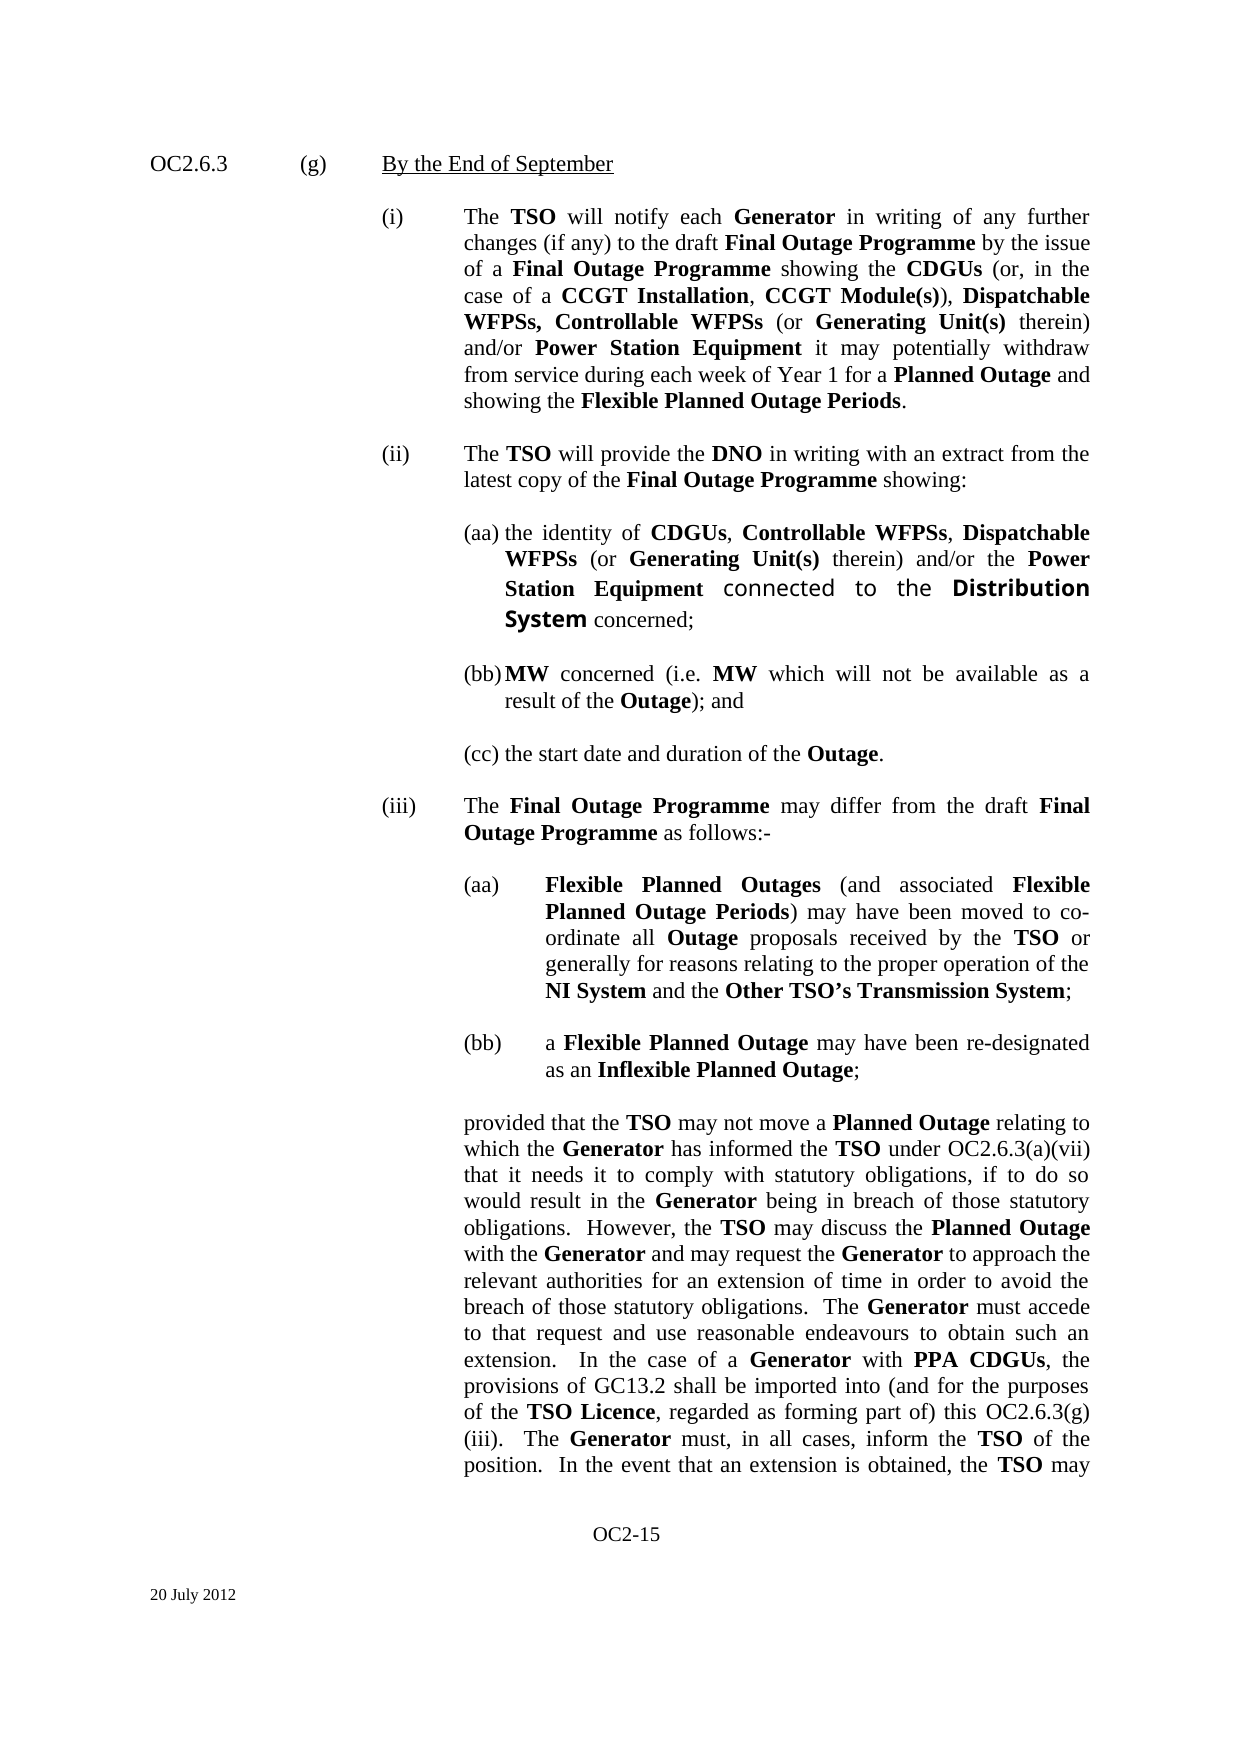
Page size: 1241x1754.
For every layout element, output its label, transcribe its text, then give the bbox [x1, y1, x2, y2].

text (aa) Flexible Planned Outages (and associated Flexible Planned Outage Periods) may have been moved to co-ordinate all Outage proposals received by the TSO or generally for reasons relating to the proper operation of the NI System and the Other TSO’s Transmission System; [150, 871, 1090, 1003]
text (cc) the start date and duration of the Outage. [150, 739, 1090, 766]
text (aa) the identity of CDGUs, Controllable WFPSs, Dispatchable WFPSs (or Generating Unit(s) therein) and/or the Power Station Equipment connected to the Distribution System concerned; [150, 519, 1090, 634]
text (bb) MW concerned (i.e. MW which will not be available as a result of the Outage); and [150, 661, 1090, 713]
text OC2.6.3 (g) By the End of September [150, 150, 1090, 176]
text (bb) a Flexible Planned Outage may have been re-designated as an Inflexible Planned Outage; [150, 1029, 1090, 1082]
text (iii) The Final Outage Programme may differ from the draft Final Outage Programme as follows:- [150, 792, 1090, 845]
text (ii) The TSO will provide the DNO in writing with an extract from the latest copy of the Final Outage Programme showing: [150, 440, 1090, 493]
text (i) The TSO will notify each Generator in writing of any further changes (if any) to the draft Final Outage Programme by the issue of a Final Outage Programme showing the CDGUs (or, in the case of a CCGT Installation, CCGT Module(s)), Dispatchable WFPSs, Controllable WFPSs (or Generating Unit(s) therein) and/or Power Station Equipment it may potentially withdraw from service during each week of Year 1 for a Planned Outage and showing the Flexible Planned Outage Periods. [150, 203, 1090, 413]
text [150, 1108, 1090, 1477]
